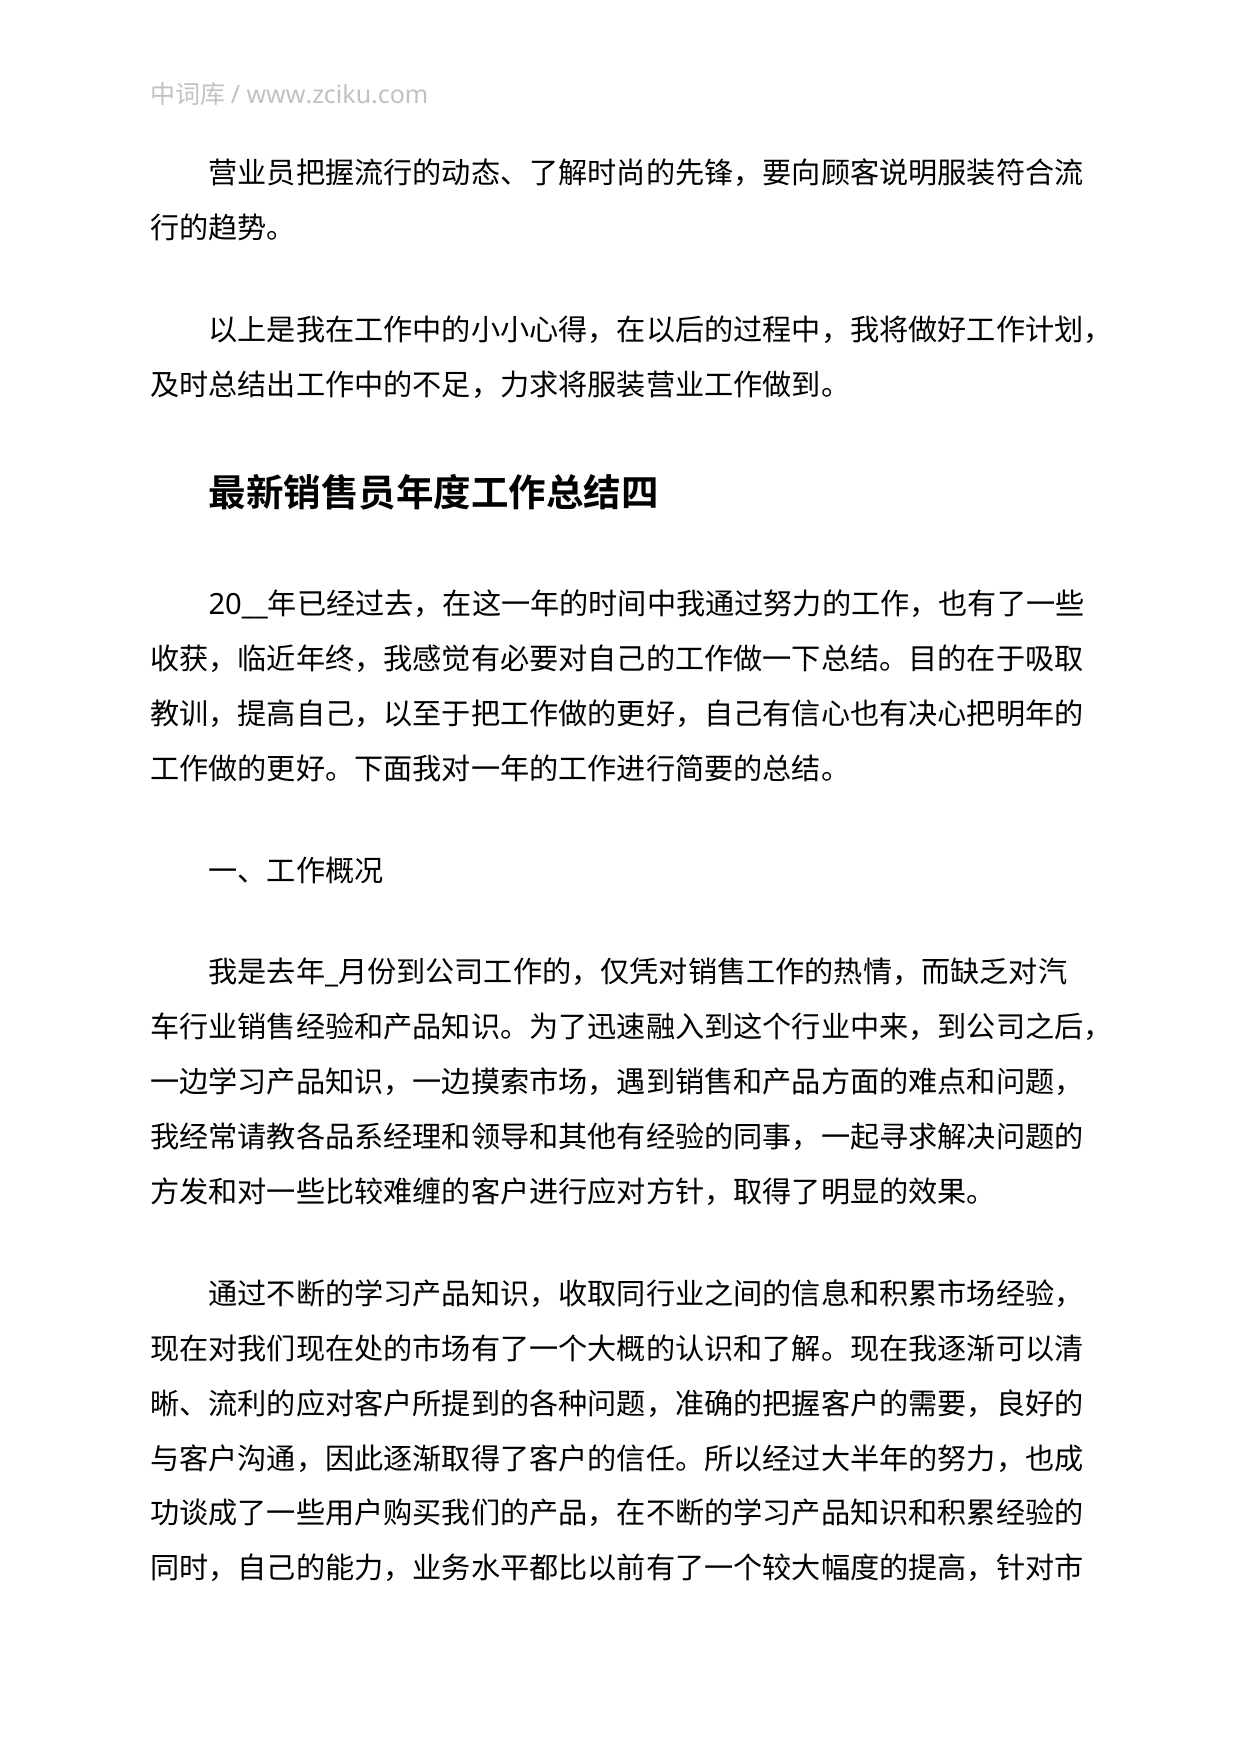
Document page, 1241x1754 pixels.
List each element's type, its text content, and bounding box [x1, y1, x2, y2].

text 我是去年_月份到公司工作的，仅凭对销售工作的热情，而缺乏对汽车行业销售经验和产品知识。为了迅速融入到这个行业中来，到公司之后，一边学习产品知识，一边摸索市场，遇到销售和产品方面的难点和问题，我经常请教各品系经理和领导和其他有经验的同事，一起寻求解决问题的方发和对一些比较难缠的客户进行应对方针，取得了明显的效果。 [150, 949, 1090, 1211]
text 以上是我在工作中的小小心得，在以后的过程中，我将做好工作计划，及时总结出工作中的不足，力求将服装营业工作做到。 [150, 307, 1090, 404]
text 营业员把握流行的动态、了解时尚的先锋，要向顾客说明服装符合流行的趋势。 [150, 150, 1090, 247]
text 20__年已经过去，在这一年的时间中我通过努力的工作，也有了一些收获，临近年终，我感觉有必要对自己的工作做一下总结。目的在于吸取教训，提高自己，以至于把工作做的更好，自己有信心也有决心把明年的工作做的更好。下面我对一年的工作进行简要的总结。 [150, 581, 1090, 788]
text 最新销售员年度工作总结四 [150, 463, 1090, 518]
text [150, 1271, 1090, 1587]
text 一、工作概况 [150, 847, 1090, 889]
